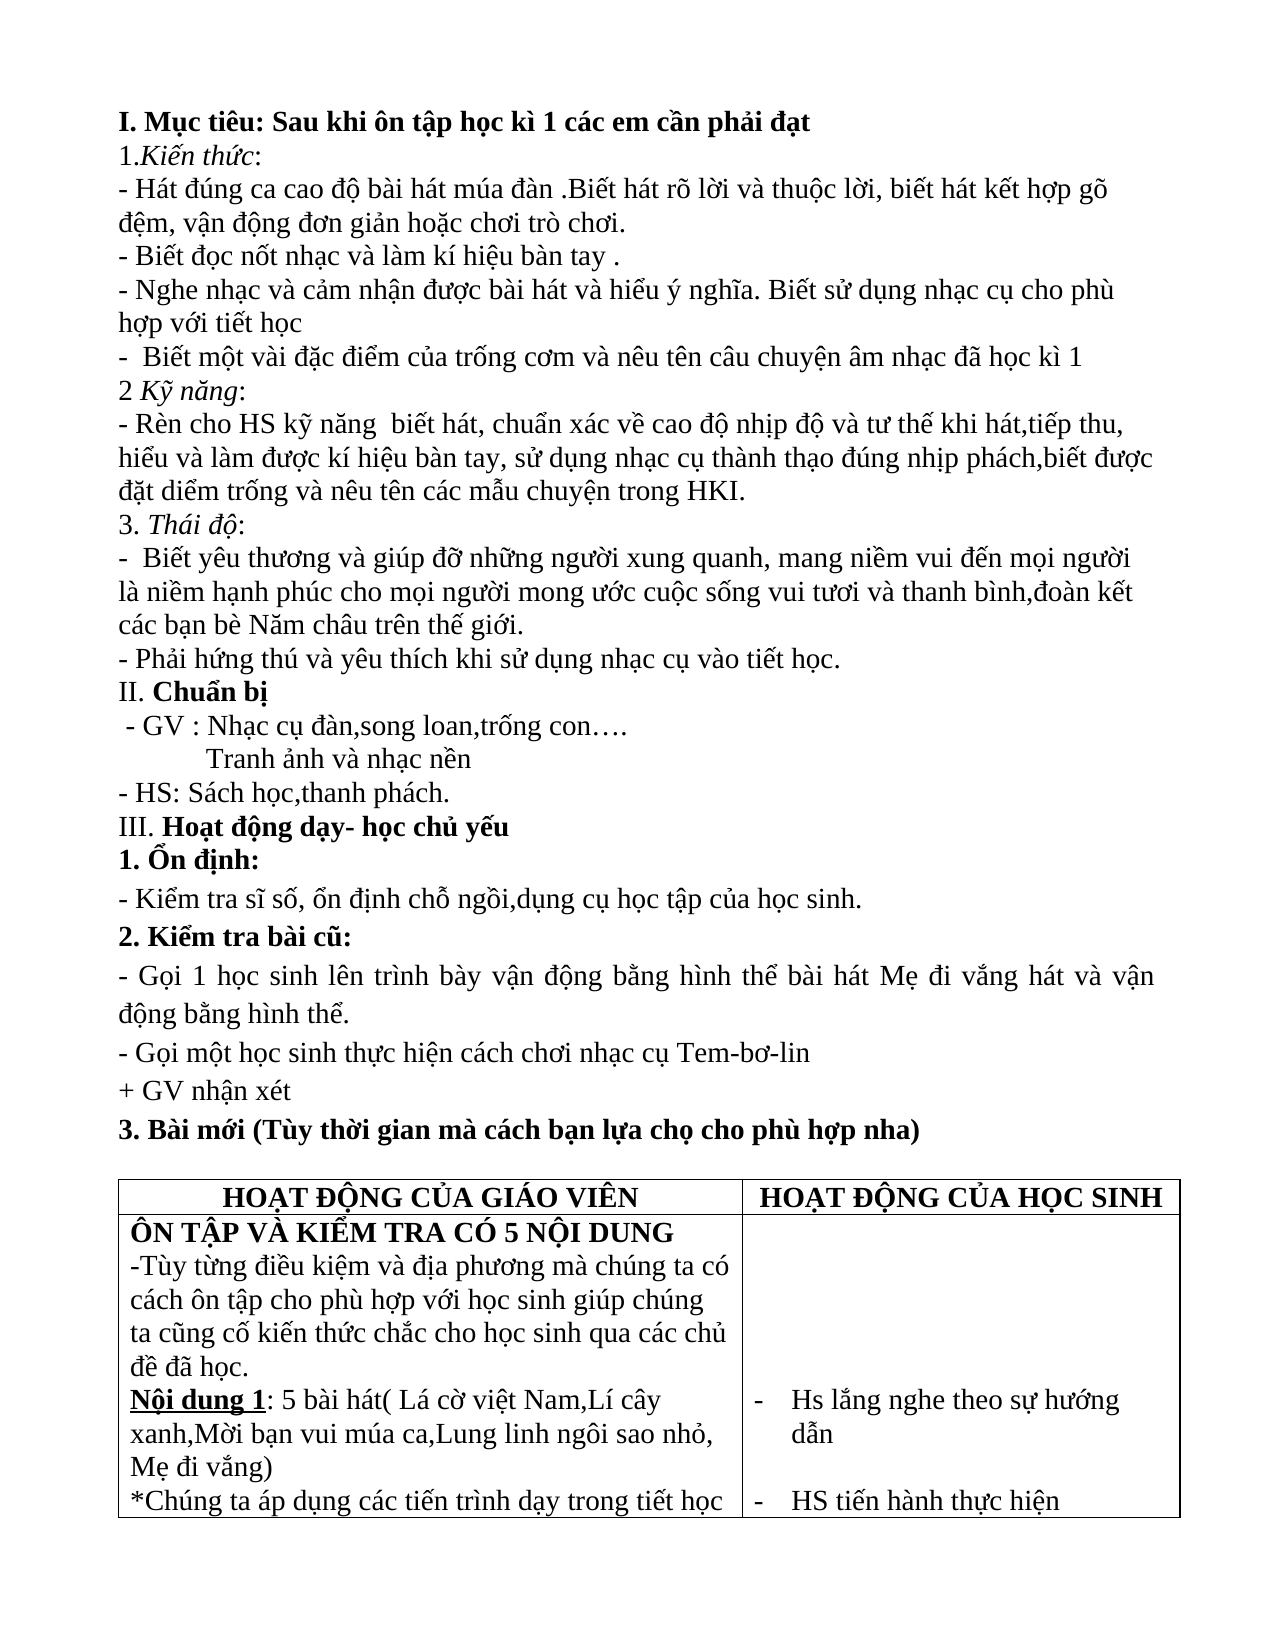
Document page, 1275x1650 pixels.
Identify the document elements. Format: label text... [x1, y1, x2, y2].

text 1. Ổn định: [118, 842, 1157, 876]
text II. Chuẩn bị [118, 674, 1157, 708]
text - Nghe nhạc và cảm nhận được bài hát và hiểu ý nghĩa. Biết sử dụng nhạc cụ cho phù hợp với tiết học [118, 272, 1157, 339]
text + GV nhận xét [118, 1073, 1157, 1107]
text III. Hoạt động dạy- học chủ yếu [118, 809, 1157, 842]
text - Biết yêu thương và giúp đỡ những người xung quanh, mang niềm vui đến mọi người là niềm hạnh phúc cho mọi người mong ước cuộc sống vui tươi và thanh bình,đoàn kết các bạn bè Năm châu trên thế giới. [118, 540, 1157, 641]
text - Phải hứng thú và yêu thích khi sử dụng nhạc cụ vào tiết học. [118, 641, 1157, 674]
text - Biết đọc nốt nhạc và làm kí hiệu bàn tay . [118, 238, 1157, 272]
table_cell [743, 1215, 1179, 1517]
text 1.Kiến thức: [118, 138, 1157, 171]
table_header HOẠT ĐỘNG CỦA GIÁO VIÊN [119, 1180, 742, 1214]
text - Rèn cho HS kỹ năng biết hát, chuẩn xác về cao độ nhịp độ và tư thế khi hát,tiếp thu, hiểu và làm được kí hiệu bàn tay, sử dụng nhạc cụ thành thạo đúng nhịp phách,biết được đặt diểm trống và nêu tên các mẫu chuyện trong HKI. [118, 406, 1157, 507]
text 2. Kiểm tra bài cũ: [118, 919, 1157, 953]
text Tranh ảnh và nhạc nền [118, 742, 1157, 775]
text - Kiểm tra sĩ số, ổn định chỗ ngồi,dụng cụ học tập của học sinh. [118, 881, 1157, 914]
text 3. Thái độ: [118, 507, 1157, 540]
text - HS: Sách học,thanh phách. [118, 775, 1157, 809]
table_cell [119, 1215, 742, 1517]
text 3. Bài mới (Tùy thời gian mà cách bạn lựa chọ cho phù hợp nha) [118, 1112, 1157, 1146]
text - GV : Nhạc cụ đàn,song loan,trống con…. [118, 708, 1157, 742]
text - Hát đúng ca cao độ bài hát múa đàn .Biết hát rõ lời và thuộc lời, biết hát kết hợp gõ đệm, vận động đơn giản hoặc chơi trò chơi. [118, 171, 1157, 238]
table_header HOẠT ĐỘNG CỦA HỌC SINH [743, 1180, 1179, 1214]
text 2 Kỹ năng: [118, 373, 1157, 406]
text - Gọi một học sinh thực hiện cách chơi nhạc cụ Tem-bơ-lin [118, 1035, 1157, 1068]
text I. Mục tiêu: Sau khi ôn tập học kì 1 các em cần phải đạt [118, 104, 1157, 138]
text - Gọi 1 học sinh lên trình bày vận động bằng hình thể bài hát Mẹ đi vắng hát và vận động bằng hình thể. [118, 958, 1157, 1030]
text - Biết một vài đặc điểm của trống cơm và nêu tên câu chuyện âm nhạc đã học kì 1 [118, 339, 1157, 373]
